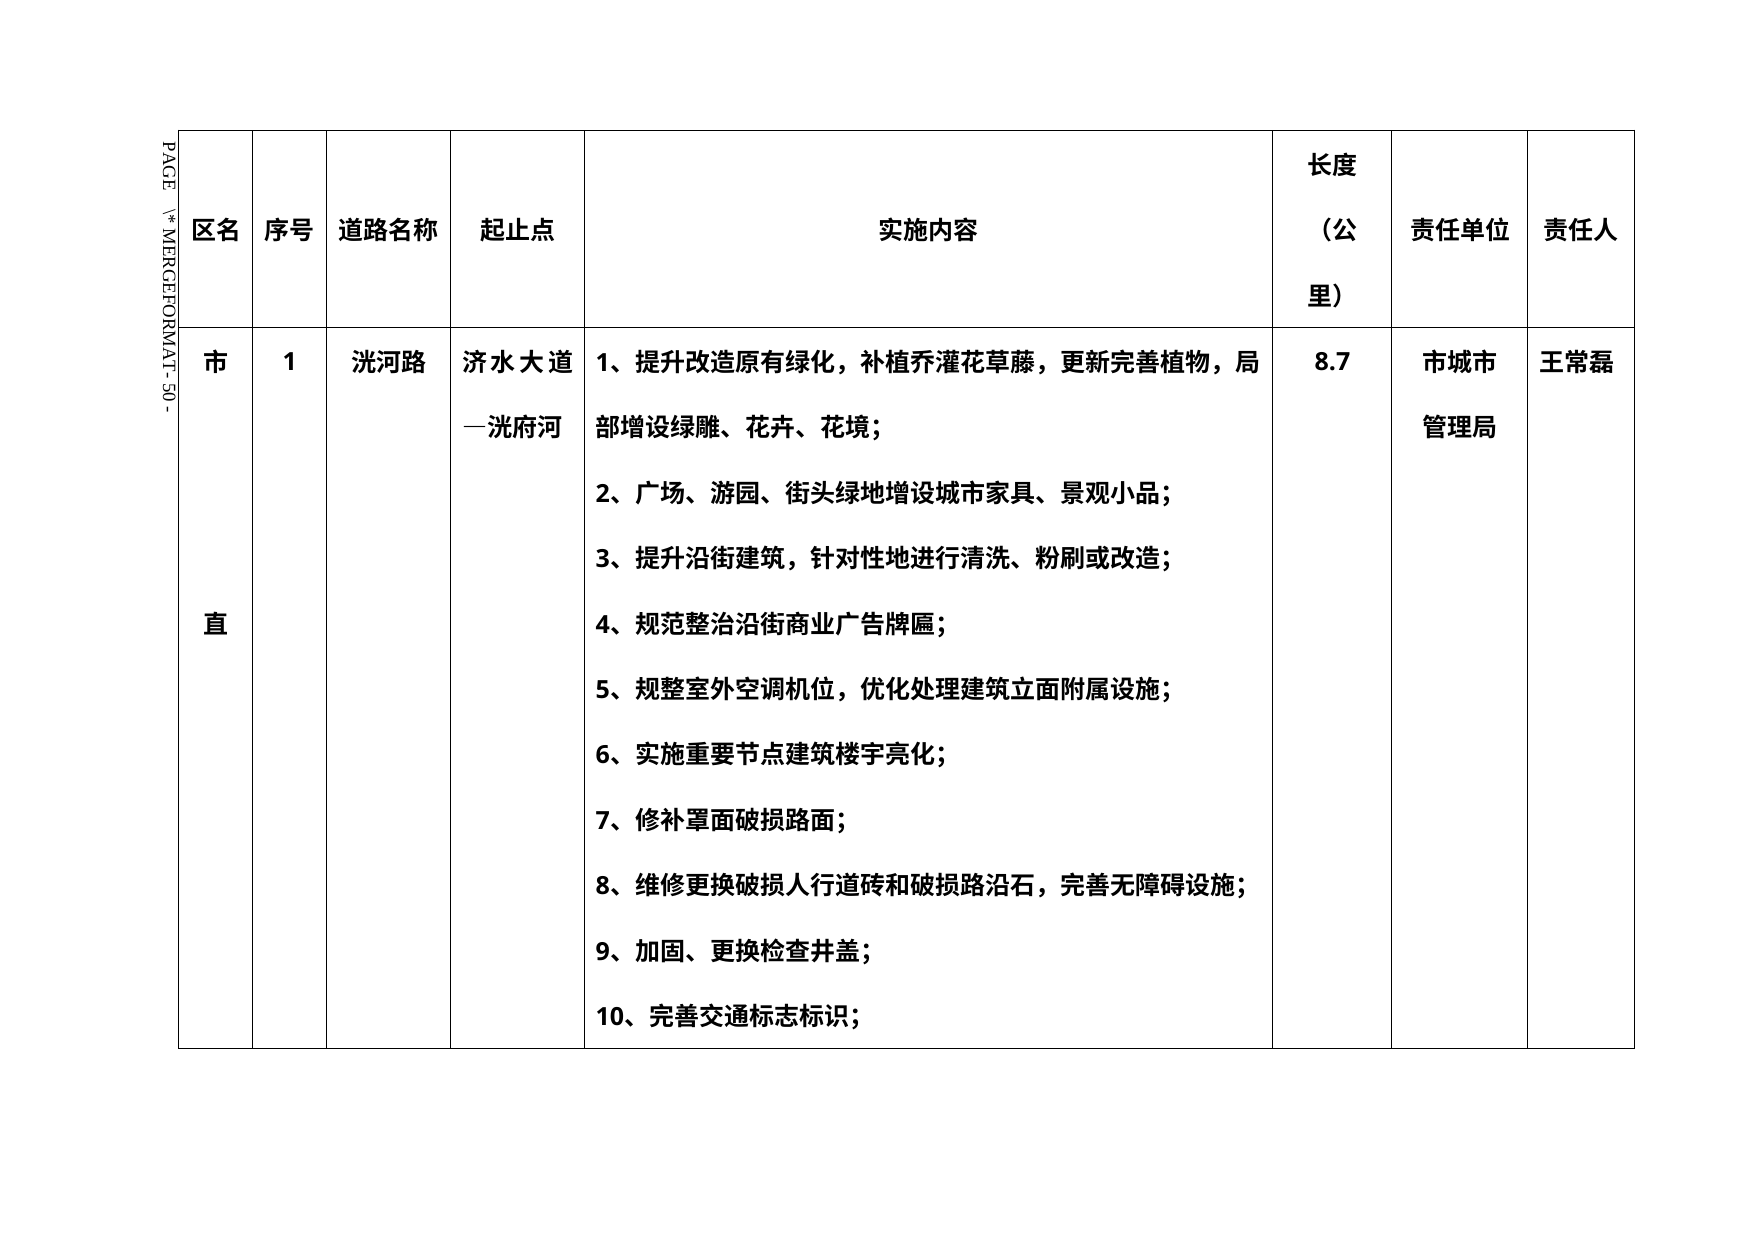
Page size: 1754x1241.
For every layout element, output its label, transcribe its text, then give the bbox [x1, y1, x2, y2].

table_cell 济水大道—洸府河 [451, 328, 584, 1047]
table_header 道路名称 [327, 131, 450, 327]
table_cell 8.7 [1273, 328, 1391, 1047]
table_header 区名 [179, 131, 252, 327]
table_header 长度 （公里） [1273, 131, 1391, 327]
table_header 实施内容 [585, 131, 1272, 327]
table_header 序号 [253, 131, 326, 327]
table_cell 市 直 [179, 328, 252, 1047]
table_cell 洸河路 [327, 328, 450, 1047]
table_header 责任人 [1528, 131, 1634, 327]
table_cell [585, 328, 1272, 1047]
table_cell 1 [253, 328, 326, 1047]
table_header 起止点 [451, 131, 584, 327]
table_cell 王常磊 [1528, 328, 1634, 1047]
table_header 责任单位 [1392, 131, 1527, 327]
table_cell 市城市 管理局 [1392, 328, 1527, 1047]
